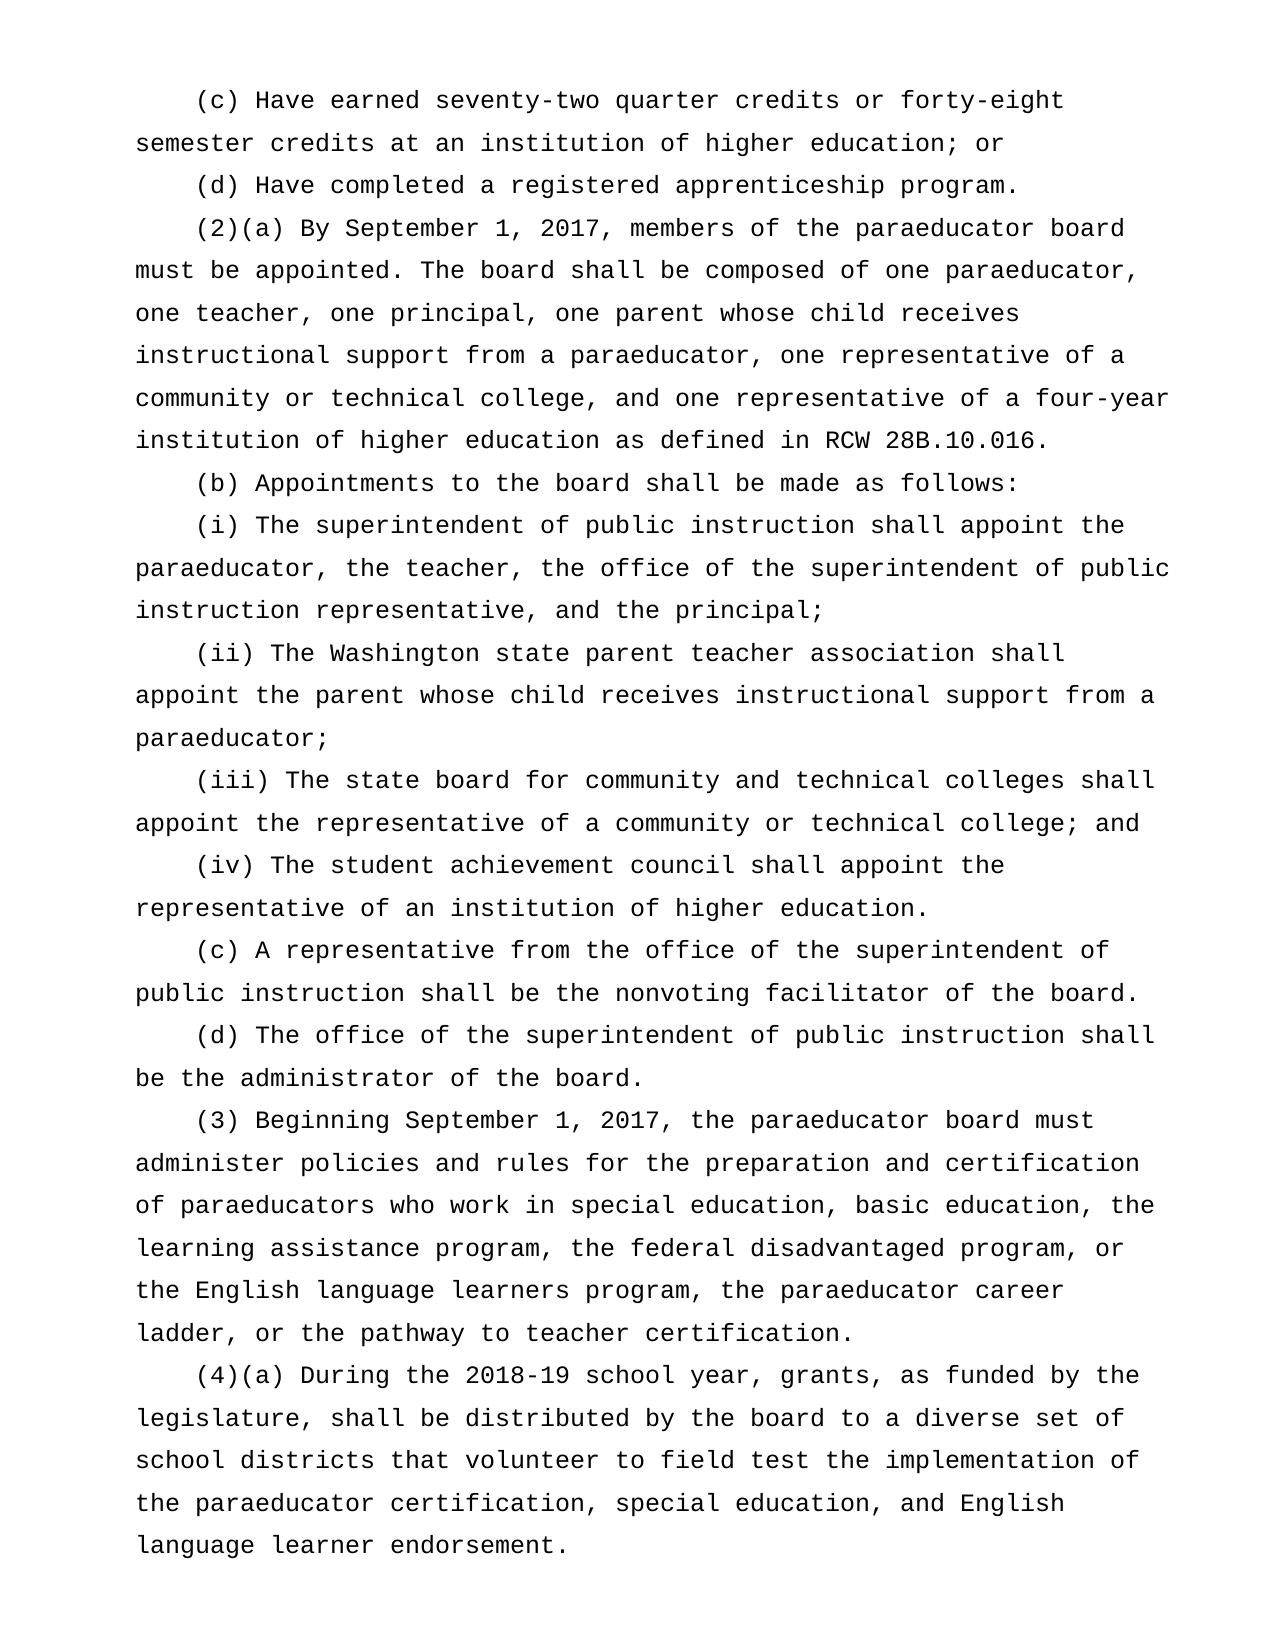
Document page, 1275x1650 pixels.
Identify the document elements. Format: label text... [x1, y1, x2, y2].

text (ii) The Washington state parent teacher association shall appoint the parent whose child receives instructional support from a paraeducator; [135, 627, 1170, 755]
text (d) Have completed a registered apprenticeship program. [135, 160, 1170, 202]
text (iv) The student achievement council shall appoint the representative of an institution of higher education. [135, 840, 1170, 925]
text (c) Have earned seventy-two quarter credits or forty-eight semester credits at an institution of higher education; or [135, 75, 1170, 160]
text (2)(a) By September 1, 2017, members of the paraeducator board must be appointed. The board shall be composed of one paraeducator, one teacher, one principal, one parent whose child receives instructional support from a paraeducator, one representative of a community or technical college, and one representative of a four-year institution of higher education as defined in RCW 28B.10.016. [135, 202, 1170, 457]
text (b) Appointments to the board shall be made as follows: [135, 457, 1170, 500]
text (c) A representative from the office of the superintendent of public instruction shall be the nonvoting facilitator of the board. [135, 925, 1170, 1010]
text (iii) The state board for community and technical colleges shall appoint the representative of a community or technical college; and [135, 755, 1170, 840]
text (d) The office of the superintendent of public instruction shall be the administrator of the board. [135, 1010, 1170, 1095]
text (3) Beginning September 1, 2017, the paraeducator board must administer policies and rules for the preparation and certification of paraeducators who work in special education, basic education, the learning assistance program, the federal disadvantaged program, or the English language learners program, the paraeducator career ladder, or the pathway to teacher certification. [135, 1095, 1170, 1350]
text (4)(a) During the 2018-19 school year, grants, as funded by the legislature, shall be distributed by the board to a diverse set of school districts that volunteer to field test the implementation of the paraeducator certification, special education, and English language learner endorsement. [135, 1350, 1170, 1562]
text (i) The superintendent of public instruction shall appoint the paraeducator, the teacher, the office of the superintendent of public instruction representative, and the principal; [135, 500, 1170, 627]
